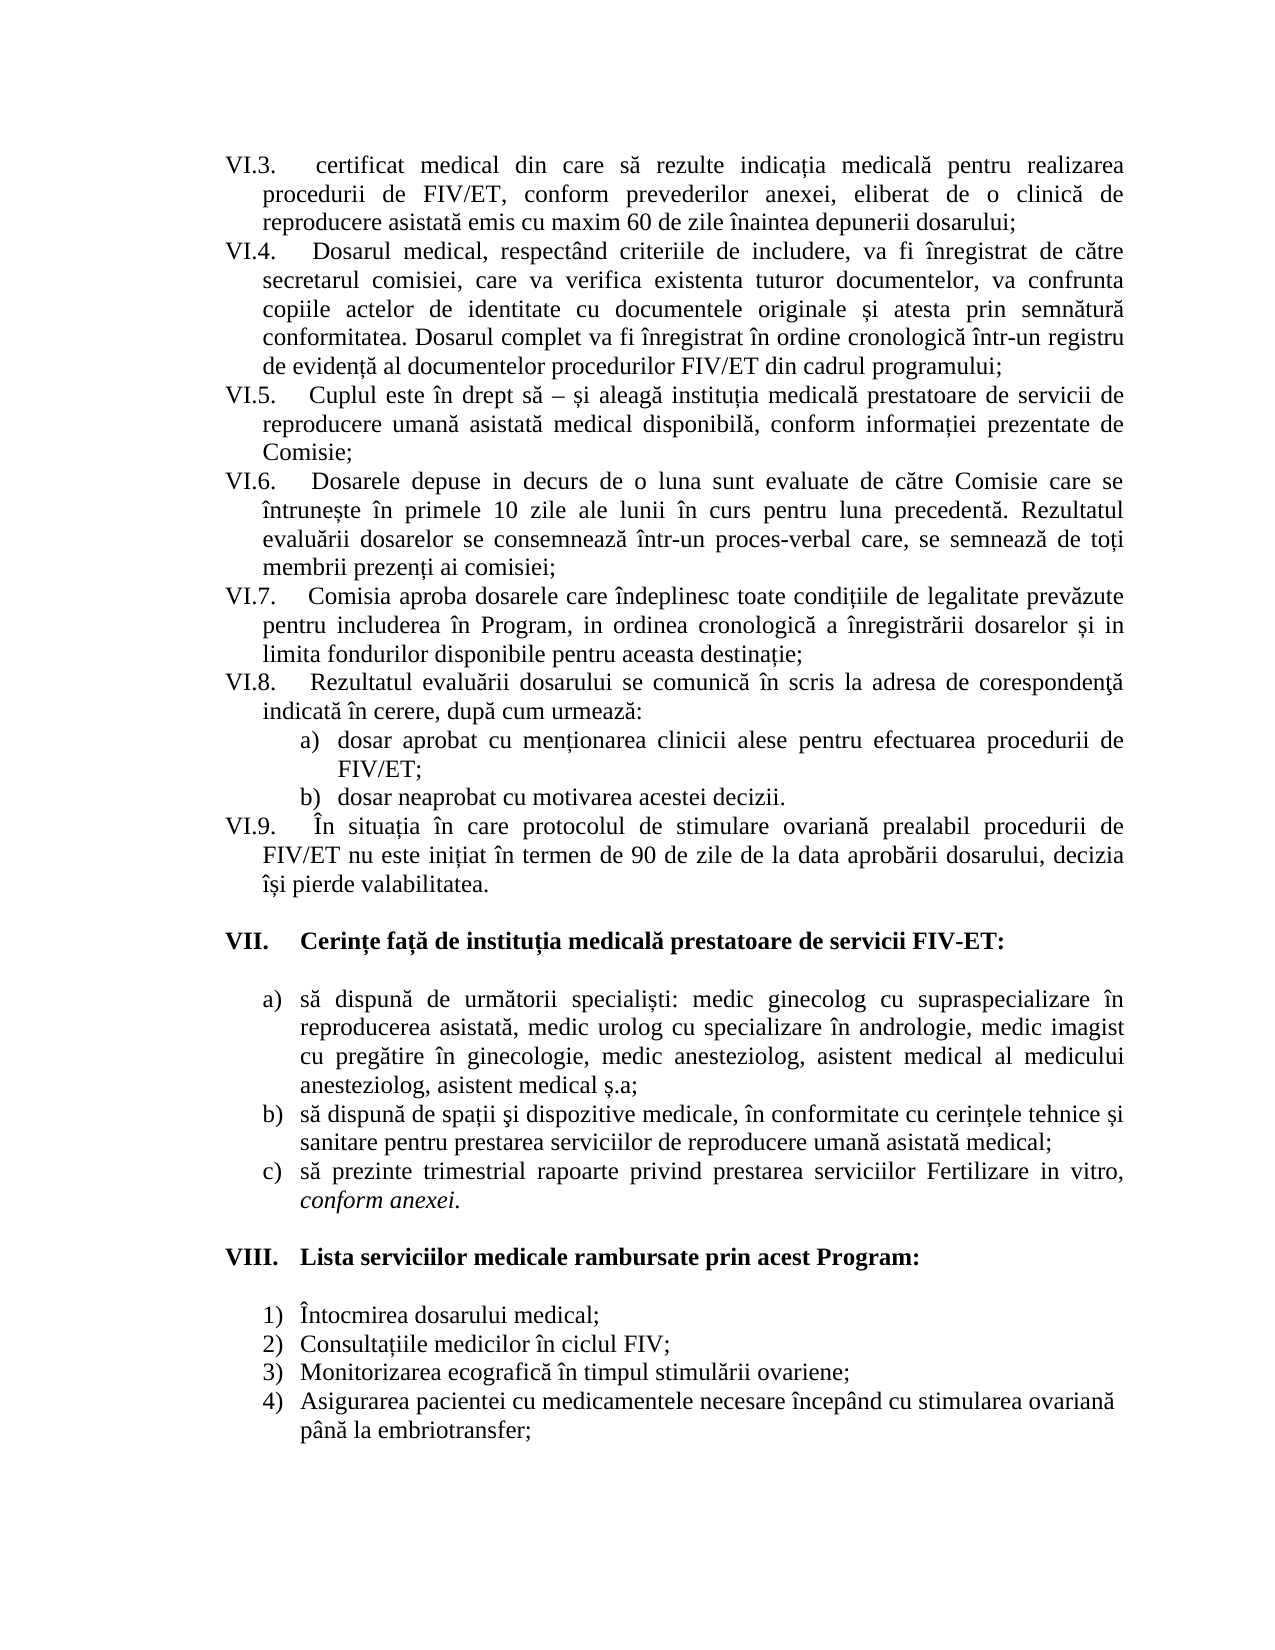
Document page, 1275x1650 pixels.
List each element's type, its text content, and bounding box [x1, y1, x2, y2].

list În situația în care protocolul de stimulare ovariană prealabil procedurii de FIV/ET nu este inițiat în termen de 90 de zile de la data aprobării dosarului, decizia își pierde valabilitatea. [225, 811, 1125, 897]
list Cuplul este în drept să – și aleagă instituția medicală prestatoare de servicii de reproducere umană asistată medical disponibilă, conform informației prezentate de Comisie; [225, 380, 1125, 466]
list dosar aprobat cu menționarea clinicii alese pentru efectuarea procedurii de FIV/ET; [300, 725, 1125, 782]
list Monitorizarea ecografică în timpul stimulării ovariene; [262, 1357, 1125, 1386]
list Întocmirea dosarului medical; [262, 1300, 1125, 1329]
list Comisia aproba dosarele care îndeplinesc toate condițiile de legalitate prevăzute pentru includerea în Program, in ordinea cronologică a înregistrării dosarelor și in limita fondurilor disponibile pentru aceasta destinație; [225, 581, 1125, 667]
list să dispună de spații şi dispozitive medicale, în conformitate cu cerințele tehnice și sanitare pentru prestarea serviciilor de reproducere umană asistată medical; [262, 1099, 1125, 1156]
list dosar neaprobat cu motivarea acestei decizii. [300, 782, 1125, 811]
list Rezultatul evaluării dosarului se comunică în scris la adresa de corespondenţă indicată în cerere, după cum urmează: [225, 667, 1125, 725]
list Consultațiile medicilor în ciclul FIV; [262, 1329, 1125, 1357]
list certificat medical din care să rezulte indicația medicală pentru realizarea procedurii de FIV/ET, conform prevederilor anexei, eliberat de o clinică de reproducere asistată emis cu maxim 60 de zile înaintea depunerii dosarului; [225, 150, 1125, 236]
list Dosarele depuse in decurs de o luna sunt evaluate de către Comisie care se întrunește în primele 10 zile ale lunii în curs pentru luna precedentă. Rezultatul evaluării dosarelor se consemnează într-un proces-verbal care, se semnează de toți membrii prezenți ai comisiei; [225, 466, 1125, 581]
list Cerințe față de instituția medicală prestatoare de servicii FIV-ET: [225, 926, 1125, 955]
list să prezinte trimestrial rapoarte privind prestarea serviciilor Fertilizare in vitro, conform anexei. [262, 1156, 1125, 1214]
list Lista serviciilor medicale rambursate prin acest Program: [225, 1242, 1125, 1271]
list Asigurarea pacientei cu medicamentele necesare începând cu stimularea ovariană până la embriotransfer; [262, 1386, 1125, 1444]
list să dispună de următorii specialiști: medic ginecolog cu supraspecializare în reproducerea asistată, medic urolog cu specializare în andrologie, medic imagist cu pregătire în ginecologie, medic anesteziolog, asistent medical al medicului anesteziolog, asistent medical ș.a; [262, 984, 1125, 1099]
list Dosarul medical, respectând criteriile de includere, va fi înregistrat de către secretarul comisiei, care va verifica existenta tuturor documentelor, va confrunta copiile actelor de identitate cu documentele originale și atesta prin semnătură conformitatea. Dosarul complet va fi înregistrat în ordine cronologică într-un registru de evidență al documentelor procedurilor FIV/ET din cadrul programului; [225, 236, 1125, 380]
